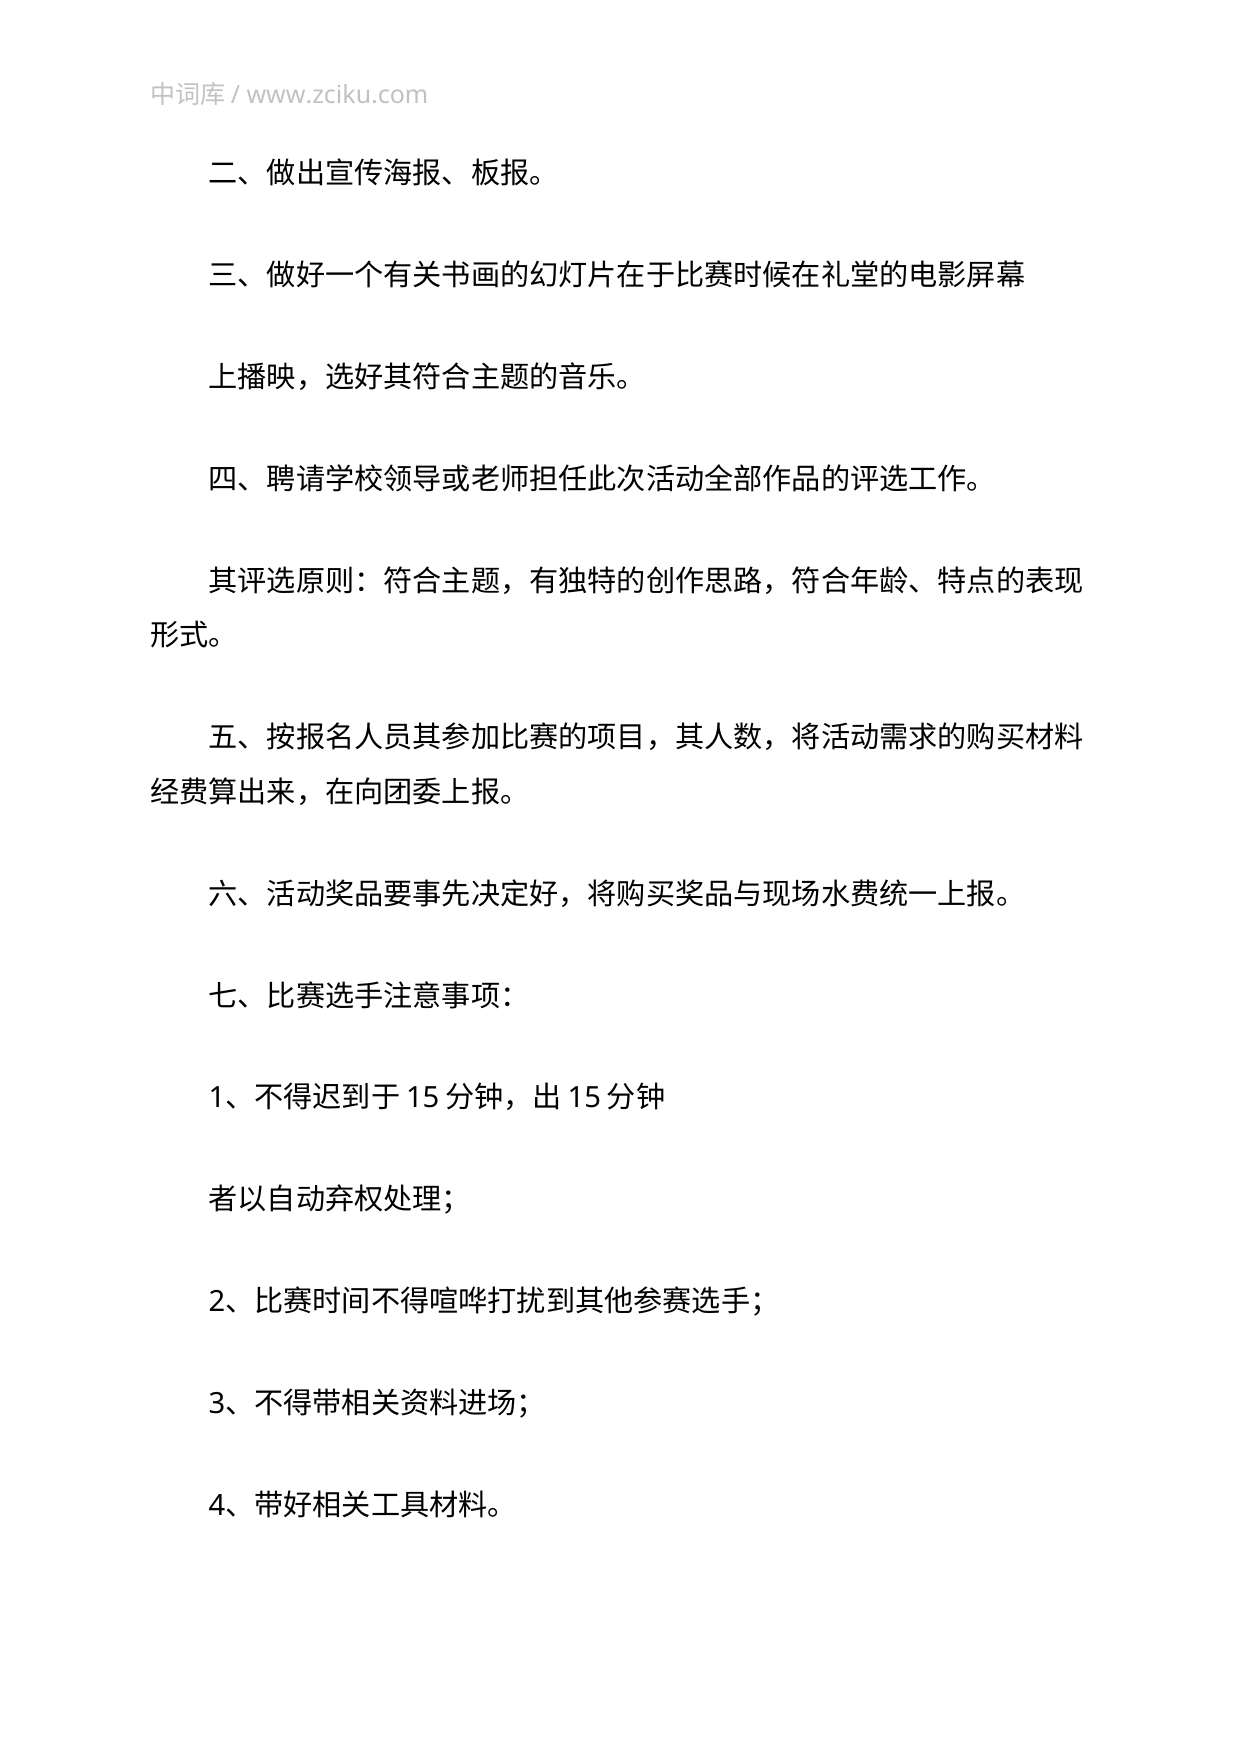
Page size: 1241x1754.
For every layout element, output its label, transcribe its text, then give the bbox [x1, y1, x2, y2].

text 4、带好相关工具材料。 [150, 1482, 1090, 1524]
text 2、比赛时间不得喧哗打扰到其他参赛选手； [150, 1278, 1090, 1320]
text 者以自动弃权处理； [150, 1176, 1090, 1218]
text 七、比赛选手注意事项： [150, 972, 1090, 1014]
text 1、不得迟到于15分钟，出15分钟 [150, 1074, 1090, 1116]
text 六、活动奖品要事先决定好，将购买奖品与现场水费统一上报。 [150, 870, 1090, 913]
text 其评选原则：符合主题，有独特的创作思路，符合年龄、特点的表现形式。 [150, 557, 1090, 654]
text 三、做好一个有关书画的幻灯片在于比赛时候在礼堂的电影屏幕 [150, 252, 1090, 294]
text 上播映，选好其符合主题的音乐。 [150, 353, 1090, 396]
text 3、不得带相关资料进场； [150, 1380, 1090, 1422]
text 二、做出宣传海报、板报。 [150, 150, 1090, 192]
text 五、按报名人员其参加比赛的项目，其人数，将活动需求的购买材料经费算出来，在向团委上报。 [150, 714, 1090, 811]
text 四、聘请学校领导或老师担任此次活动全部作品的评选工作。 [150, 455, 1090, 498]
